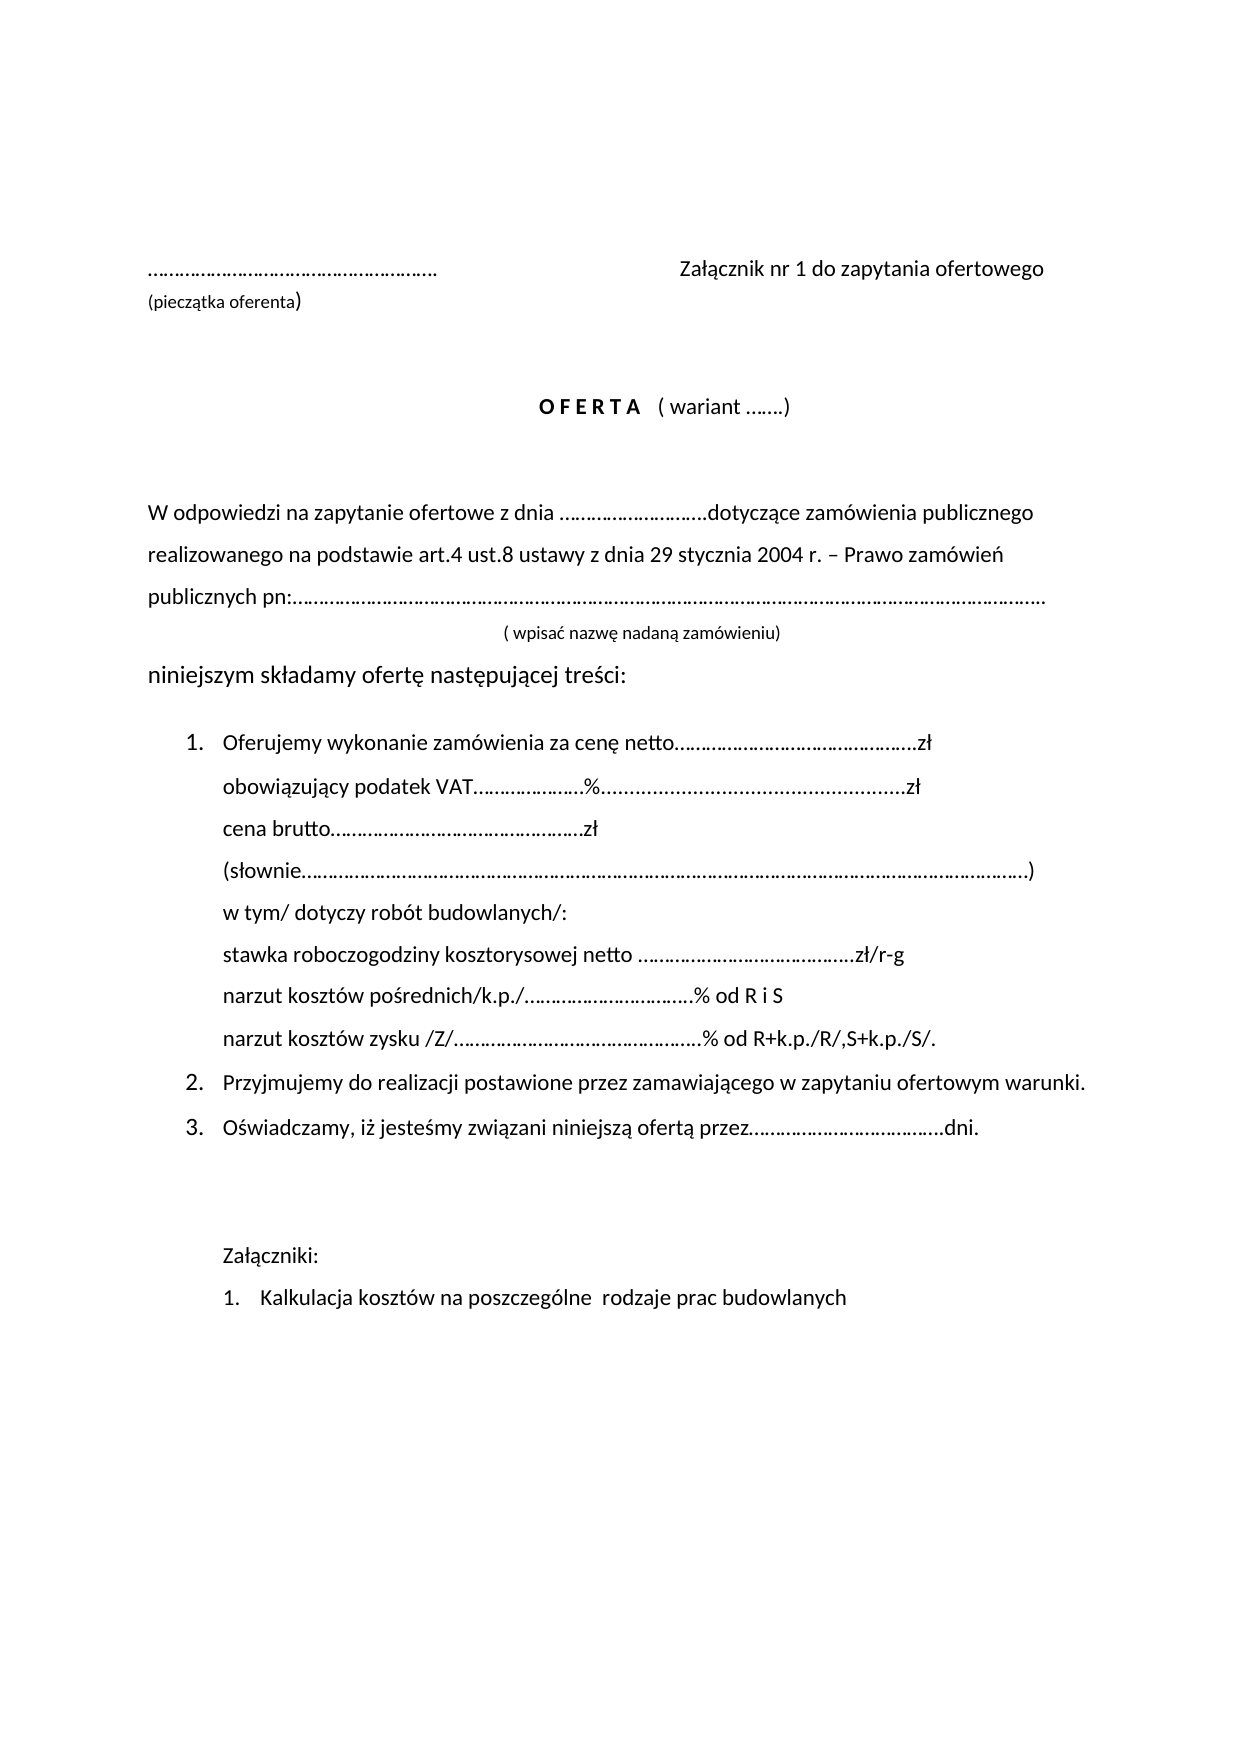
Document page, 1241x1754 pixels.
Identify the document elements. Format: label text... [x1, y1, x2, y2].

text ………………………………………………. Załącznik nr 1 do zapytania ofertowego (pieczątka oferenta) [148, 254, 1093, 314]
list Oświadczamy, iż jesteśmy związani niniejszą ofertą przez……………………………….dni. [185, 1111, 1093, 1142]
list cena brutto…………………………………………zł [223, 814, 1093, 842]
list obowiązujący podatek VAT…………………%.....................................................zł [223, 772, 1093, 800]
list w tym/ dotyczy robót budowlanych/: [223, 898, 1093, 926]
list Przyjmujemy do realizacji postawione przez zamawiającego w zapytaniu ofertowym warunki. [185, 1066, 1093, 1096]
list stawka roboczogodziny kosztorysowej netto …………………………………..zł/r-g [223, 940, 1093, 968]
list narzut kosztów zysku /Z/………………………………………..% od R+k.p./R/,S+k.p./S/. [223, 1024, 1093, 1052]
list (słownie…………………………………………………………………………………………………………………………) [223, 856, 1093, 884]
text O F E R T A ( wariant …….) [148, 392, 1093, 420]
list Załączniki: [223, 1241, 1093, 1269]
list narzut kosztów pośrednich/k.p./…………………………..% od R i S [223, 982, 1093, 1010]
list Kalkulacja kosztów na poszczególne rodzaje prac budowlanych [223, 1283, 1093, 1311]
text W odpowiedzi na zapytanie ofertowe z dnia ……………………….dotyczące zamówienia publicznego realizowanego na podstawie art.4 ust.8 ustawy z dnia 29 stycznia 2004 r. – Prawo zamówień publicznych pn:…………………………………………………………………………………………………………………………….. . ( wpisać nazwę nadaną zamówieniu) niniejszym składamy ofertę następującej treści: [148, 498, 1093, 690]
list Oferujemy wykonanie zamówienia za cenę netto……………………………………….zł [185, 726, 1093, 757]
